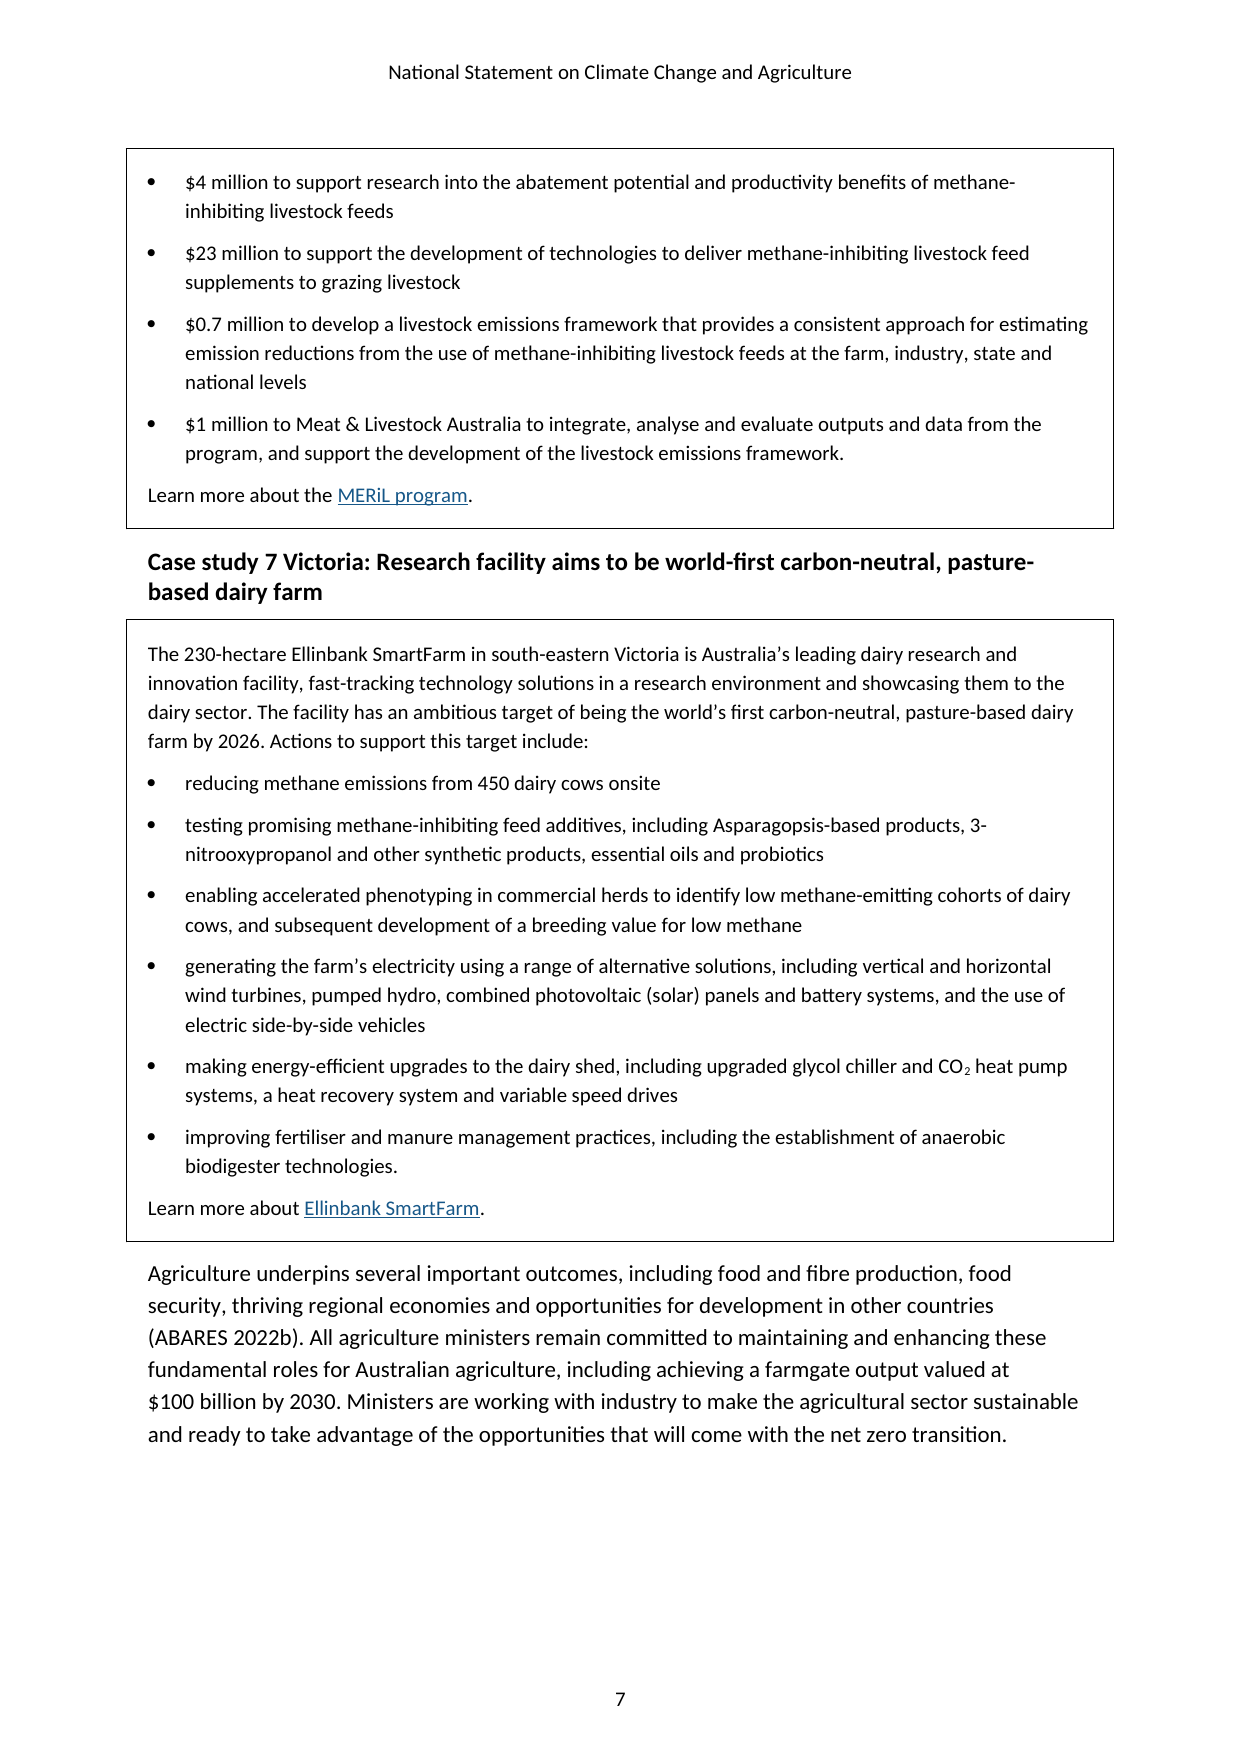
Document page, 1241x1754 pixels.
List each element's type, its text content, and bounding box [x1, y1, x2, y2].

text improving fertiliser and manure management practices, including the establishment of anaerobic biodigester technologies. [127, 1102, 1113, 1173]
text making energy-efficient upgrades to the dairy shed, including upgraded glycol chiller and CO2 heat pump systems, a heat recovery system and variable speed drives [127, 1032, 1113, 1102]
text $4 million to support research into the abatement potential and productivity benefits of methane-inhibiting livestock feeds [127, 149, 1113, 218]
text enabling accelerated phenotyping in commercial herds to identify low methane-emitting cohorts of dairy cows, and subsequent development of a breeding value for low methane [127, 861, 1113, 932]
text Agriculture underpins several important outcomes, including food and fibre production, food security, thriving regional economies and opportunities for development in other countries (ABARES 2022b). All agriculture ministers remain committed to maintaining and enhancing these fundamental roles for Australian agriculture, including achieving a farmgate output valued at $100 billion by 2030. Ministers are working with industry to make the agricultural sector sustainable and ready to take advantage of the opportunities that will come with the net zero transition. [148, 1259, 1092, 1448]
text $23 million to support the development of technologies to deliver methane-inhibiting livestock feed supplements to grazing livestock [127, 218, 1113, 289]
text generating the farm’s electricity using a range of alternative solutions, including vertical and horizontal wind turbines, pumped hydro, combined photovoltaic (solar) panels and battery systems, and the use of electric side-by-side vehicles [127, 932, 1113, 1032]
text $1 million to Meat & Livestock Australia to integrate, analyse and evaluate outputs and data from the program, and support the development of the livestock emissions framework. [127, 389, 1113, 460]
list Learn more about the MERiL program. [127, 460, 1113, 528]
text The 230-hectare Ellinbank SmartFarm in south-eastern Victoria is Australia’s leading dairy research and innovation facility, fast-tracking technology solutions in a research environment and showcasing them to the dairy sector. The facility has an ambitious target of being the world’s first carbon-neutral, pasture-based dairy farm by 2026. Actions to support this target include: [127, 620, 1113, 748]
text reducing methane emissions from 450 dairy cows onsite [127, 748, 1113, 790]
text $0.7 million to develop a livestock emissions framework that provides a consistent approach for estimating emission reductions from the use of methane-inhibiting livestock feeds at the farm, industry, state and national levels [127, 289, 1113, 389]
text testing promising methane-inhibiting feed additives, including Asparagopsis-based products, 3-nitrooxypropanol and other synthetic products, essential oils and probiotics [127, 790, 1113, 861]
list Learn more about Ellinbank SmartFarm. [127, 1173, 1113, 1241]
